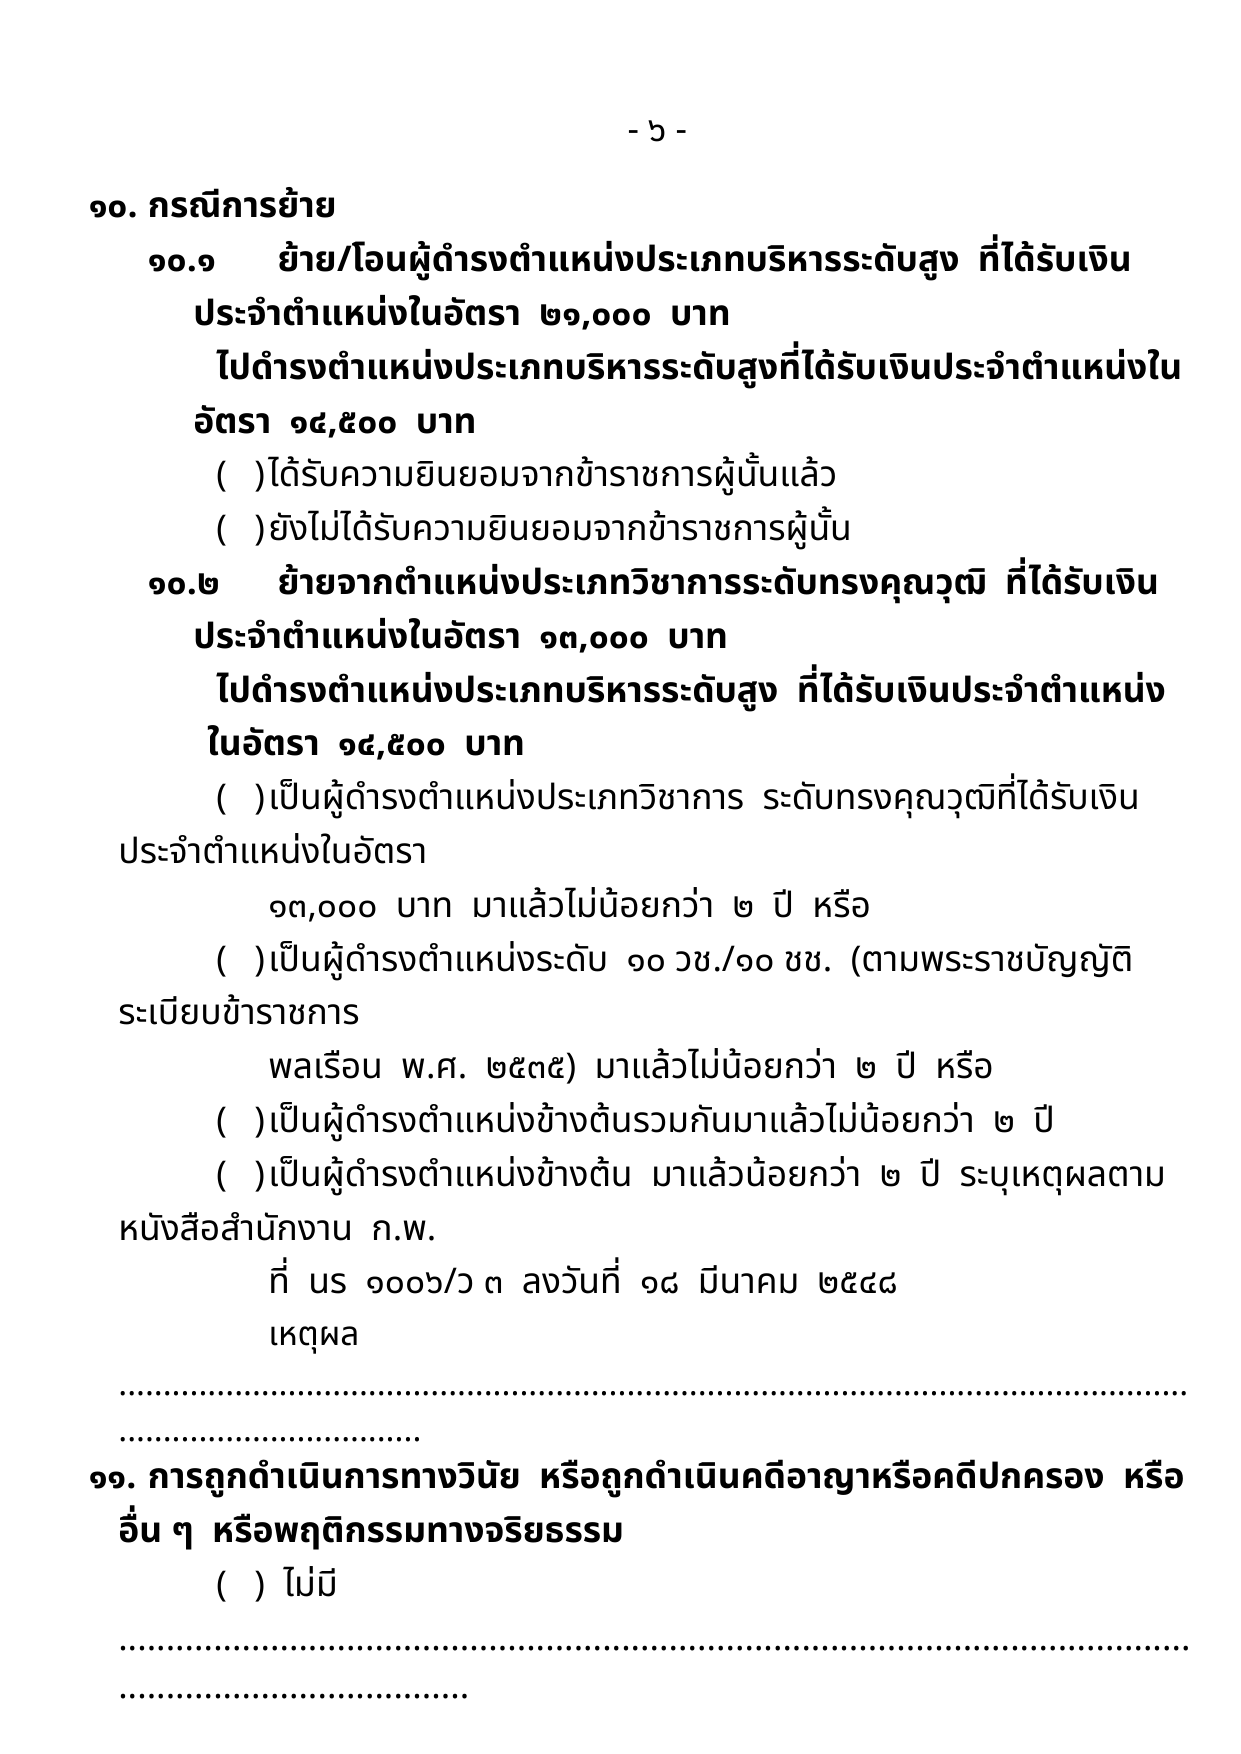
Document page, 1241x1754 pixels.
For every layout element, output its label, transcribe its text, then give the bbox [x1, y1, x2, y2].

text ไปดำรงตำแหน่งประเภทบริหารระดับสูง ที่ได้รับเงินประจำตำแหน่งในอัตรา ๑๔,๕๐๐ บาท [132, 664, 1196, 772]
text ๑๐.๑ ย้าย/โอนผู้ดำรงตำแหน่งประเภทบริหารระดับสูง ที่ได้รับเงินประจำตำแหน่งในอัตรา ๒๑,๐๐๐ บาท [118, 234, 1196, 342]
text ที่ นร ๑๐๐๖/ว ๓ ลงวันที่ ๑๘ มีนาคม ๒๕๔๘ [118, 1256, 1196, 1310]
text เหตุผล .......................................................................................................................................................... [118, 1310, 1196, 1451]
text ๑๑. การถูกดำเนินการทางวินัย หรือถูกดำเนินคดีอาญาหรือคดีปกครอง หรืออื่น ๆ หรือพฤติกรรมทางจริยธรรม [88, 1451, 1196, 1558]
text ไปดำรงตำแหน่งประเภทบริหารระดับสูงที่ได้รับเงินประจำตำแหน่งในอัตรา ๑๔,๕๐๐ บาท [118, 342, 1196, 449]
text ( ) เป็นผู้ดำรงตำแหน่งประเภทวิชาการ ระดับทรงคุณวุฒิที่ได้รับเงินประจำตำแหน่งในอัตรา [118, 772, 1196, 879]
text ( ) ได้รับความยินยอมจากข้าราชการผู้นั้นแล้ว [118, 449, 1196, 503]
text ( ) เป็นผู้ดำรงตำแหน่งข้างต้น มาแล้วน้อยกว่า ๒ ปี ระบุเหตุผลตามหนังสือสำนักงาน ก.พ. [118, 1148, 1196, 1256]
text พลเรือน พ.ศ. ๒๕๓๕) มาแล้วไม่น้อยกว่า ๒ ปี หรือ [118, 1040, 1196, 1094]
text ๑๓,๐๐๐ บาท มาแล้วไม่น้อยกว่า ๒ ปี หรือ [118, 879, 1196, 933]
text ( ) ยังไม่ได้รับความยินยอมจากข้าราชการผู้นั้น [118, 503, 1196, 557]
text ( ) ไม่มี ...................................................................................................................................................... [118, 1558, 1196, 1709]
text ( ) เป็นผู้ดำรงตำแหน่งข้างต้นรวมกันมาแล้วไม่น้อยกว่า ๒ ปี [118, 1094, 1196, 1148]
text ๑๐. กรณีการย้าย [88, 180, 1196, 234]
text - ๖ - [118, 103, 1196, 157]
text ๑๐.๒ ย้ายจากตำแหน่งประเภทวิชาการระดับทรงคุณวุฒิ ที่ได้รับเงินประจำตำแหน่งในอัตรา ๑๓,๐๐๐ บาท [118, 557, 1196, 664]
text ( ) เป็นผู้ดำรงตำแหน่งระดับ ๑๐ วช./๑๐ ชช. (ตามพระราชบัญญัติระเบียบข้าราชการ [118, 933, 1196, 1040]
